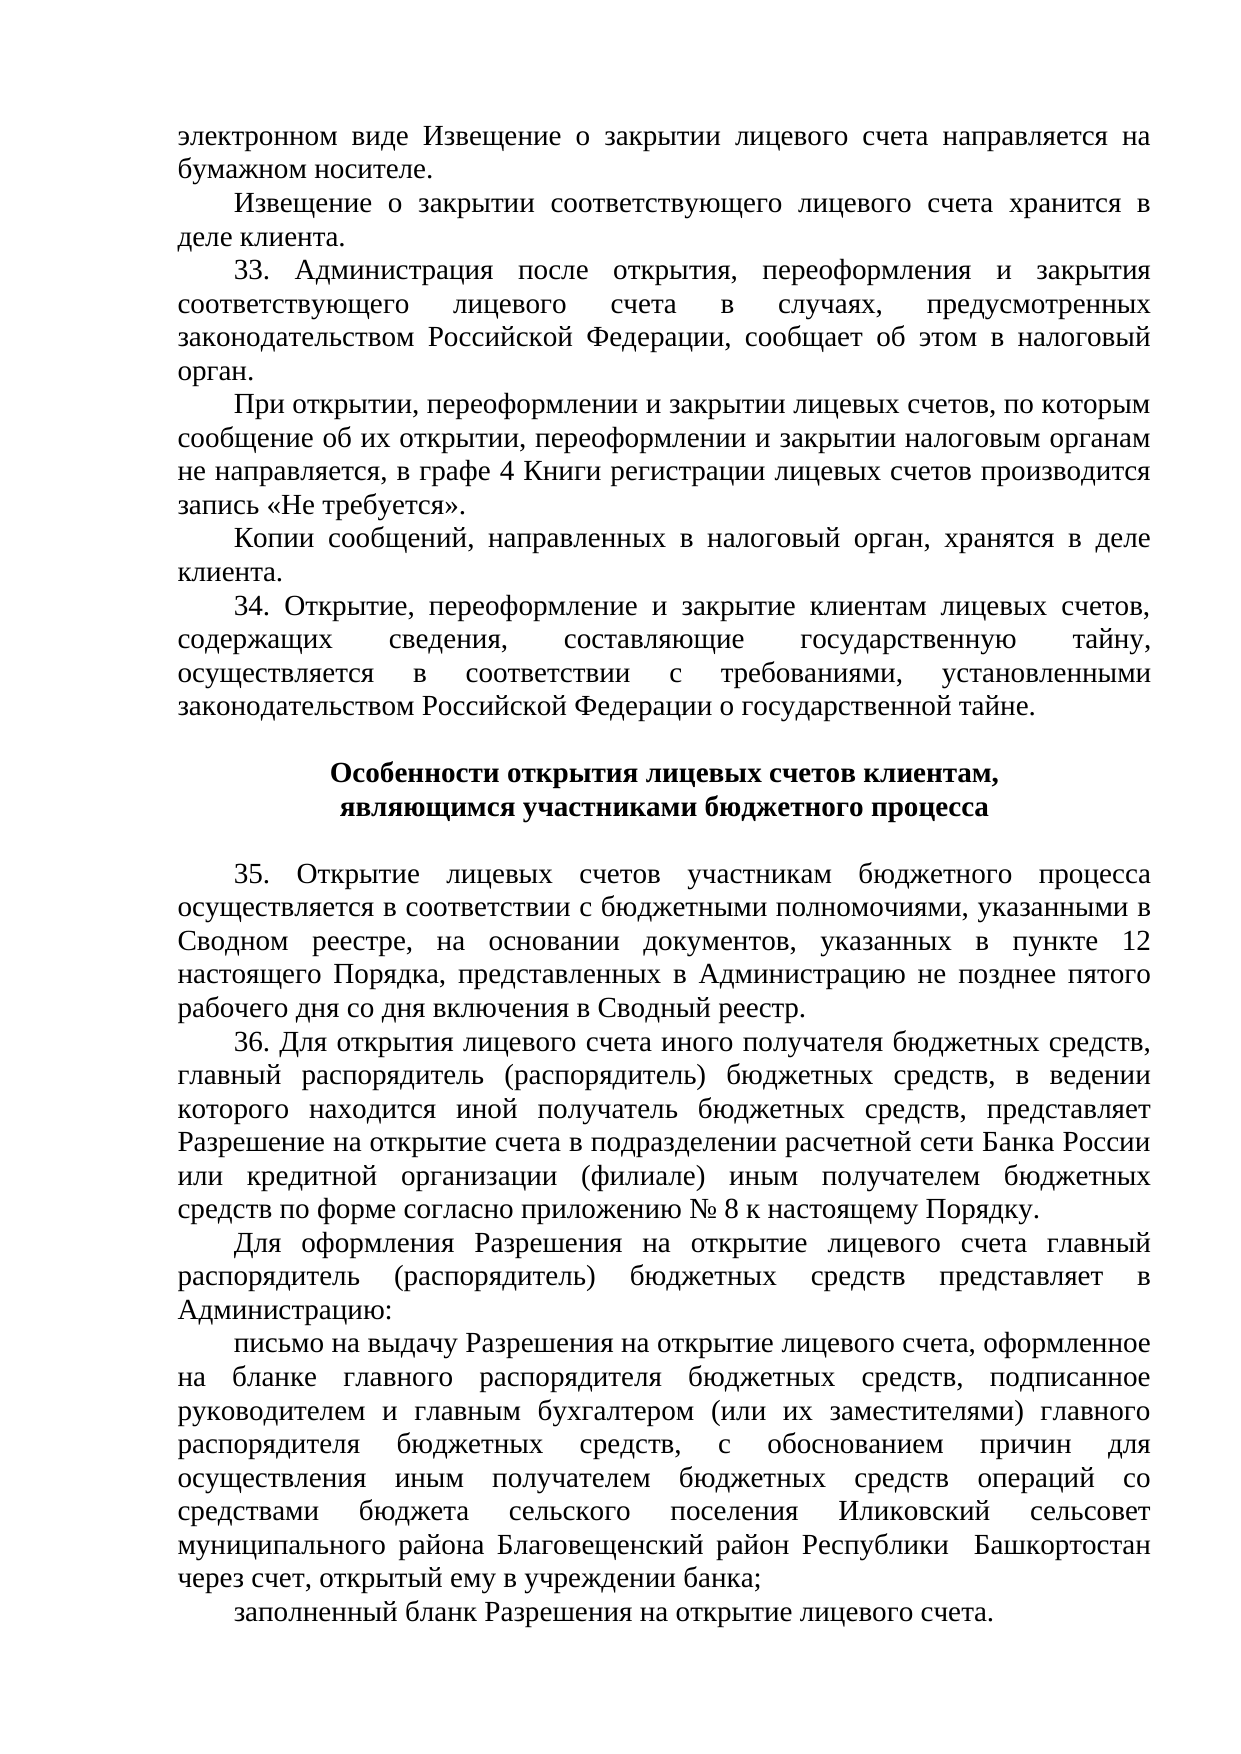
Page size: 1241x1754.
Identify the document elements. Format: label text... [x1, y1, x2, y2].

title Особенности открытия лицевых счетов клиентам, [177, 755, 1152, 789]
text заполненный бланк Разрешения на открытие лицевого счета. [177, 1594, 1152, 1627]
text Копии сообщений, направленных в налоговый орган, хранятся в деле клиента. [177, 521, 1152, 588]
text письмо на выдачу Разрешения на открытие лицевого счета, оформленное на бланке главного распорядителя бюджетных средств, подписанное руководителем и главным бухгалтером (или их заместителями) главного распорядителя бюджетных средств, с обоснованием причин для осуществления иным получателем бюджетных средств операций со средствами бюджета сельского поселения Иликовский сельсовет муниципального района Благовещенский район Республики Башкортостан через счет, открытый ему в учреждении банка; [177, 1326, 1152, 1594]
text Извещение о закрытии соответствующего лицевого счета хранится в деле клиента. [177, 185, 1152, 252]
title являющимся участниками бюджетного процесса [177, 789, 1152, 822]
text 35. Открытие лицевых счетов участникам бюджетного процесса осуществляется в соответствии с бюджетными полномочиями, указанными в Сводном реестре, на основании документов, указанных в пункте 12 настоящего Порядка, представленных в Администрацию не позднее пятого рабочего дня со дня включения в Сводный реестр. [177, 856, 1152, 1024]
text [177, 118, 1152, 185]
text При открытии, переоформлении и закрытии лицевых счетов, по которым сообщение об их открытии, переоформлении и закрытии налоговым органам не направляется, в графе 4 Книги регистрации лицевых счетов производится запись «Не требуется». [177, 386, 1152, 521]
text Для оформления Разрешения на открытие лицевого счета главный распорядитель (распорядитель) бюджетных средств представляет в Администрацию: [177, 1225, 1152, 1326]
text 34. Открытие, переоформление и закрытие клиентам лицевых счетов, содержащих сведения, составляющие государственную тайну, осуществляется в соответствии с требованиями, установленными законодательством Российской Федерации о государственной тайне. [177, 588, 1152, 722]
text 36. Для открытия лицевого счета иного получателя бюджетных средств, главный распорядитель (распорядитель) бюджетных средств, в ведении которого находится иной получатель бюджетных средств, представляет Разрешение на открытие счета в подразделении расчетной сети Банка России или кредитной организации (филиале) иным получателем бюджетных средств по форме согласно приложению № 8 к настоящему Порядку. [177, 1024, 1152, 1225]
text 33. Администрация после открытия, переоформления и закрытия соответствующего лицевого счета в случаях, предусмотренных законодательством Российской Федерации, сообщает об этом в налоговый орган. [177, 252, 1152, 386]
